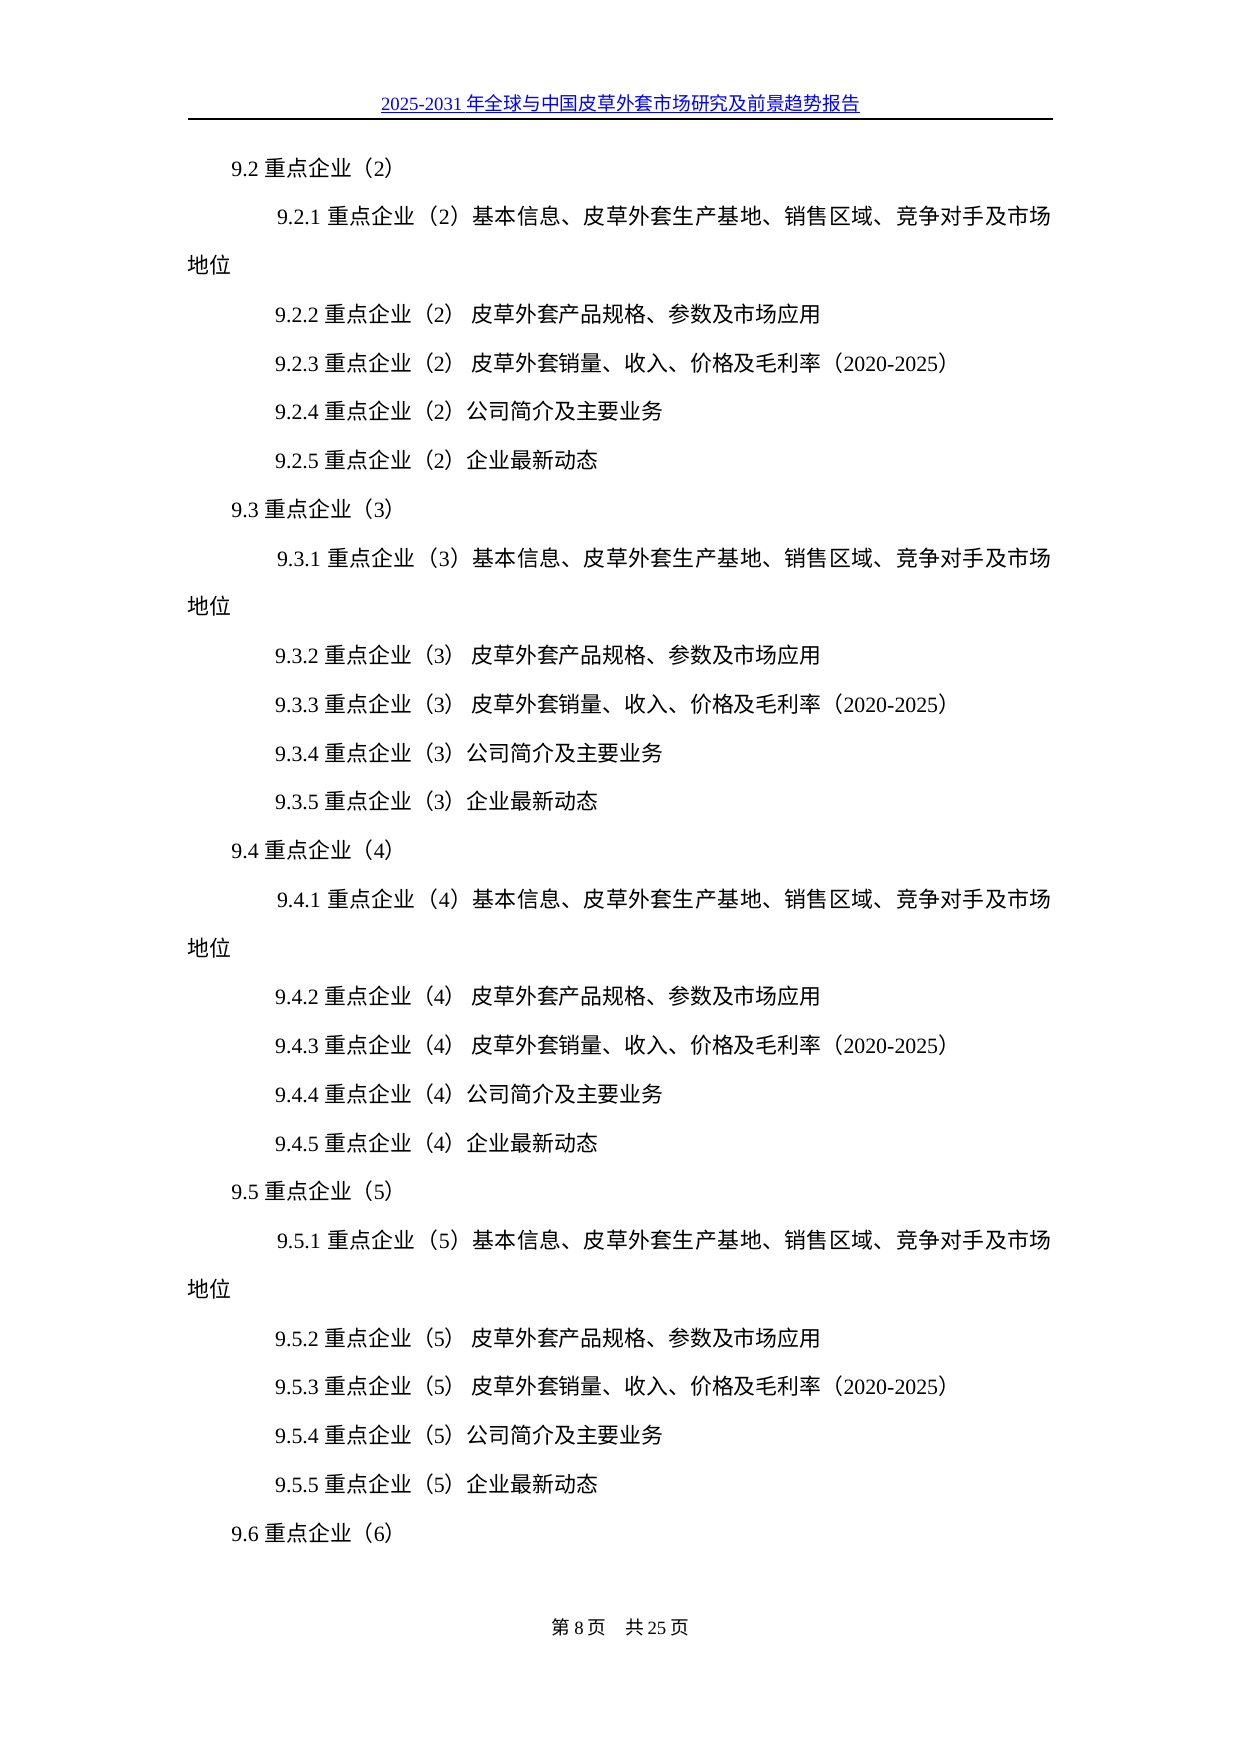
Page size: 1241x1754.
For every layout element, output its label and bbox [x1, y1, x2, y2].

text [187, 150, 1053, 1548]
